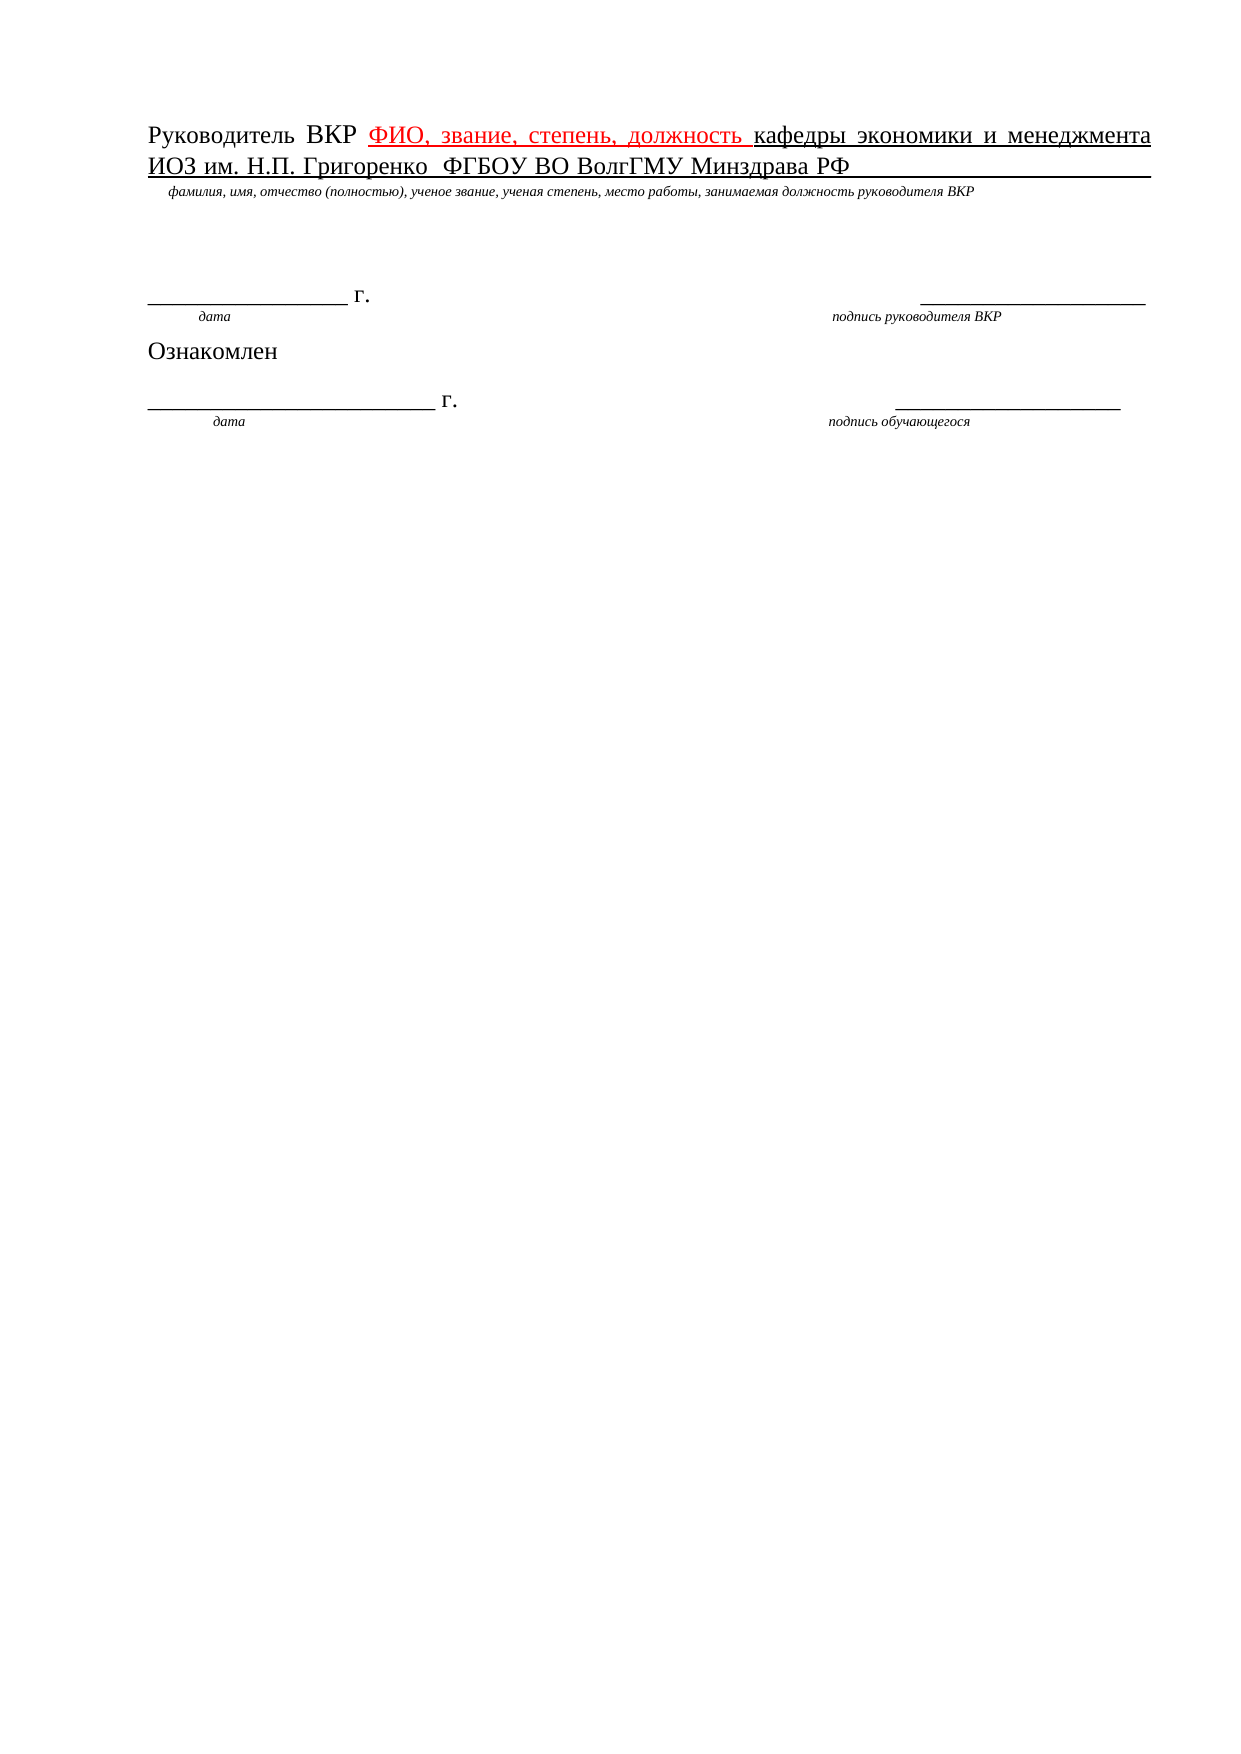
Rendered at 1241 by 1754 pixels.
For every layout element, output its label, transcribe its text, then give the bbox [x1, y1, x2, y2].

text Руководитель ВКР ФИО, звание, степень, должность кафедры экономики и менеджмента ИОЗ им. Н.П. Григоренко ФГБОУ ВО ВолгГМУ Минздрава РФ _________ ...фамилия, имя, отчество (полностью), ученое звание, ученая степень, место работы, занимаемая должность руководителя ВКР [148, 118, 1152, 212]
text _______________________ г. __________________ [148, 384, 1152, 413]
text дата подпись руководителя ВКР [148, 307, 1152, 336]
text дата подпись обучающегося [148, 413, 1152, 442]
text Ознакомлен [148, 336, 1152, 365]
text ________________ г. __________________ [148, 279, 1152, 307]
